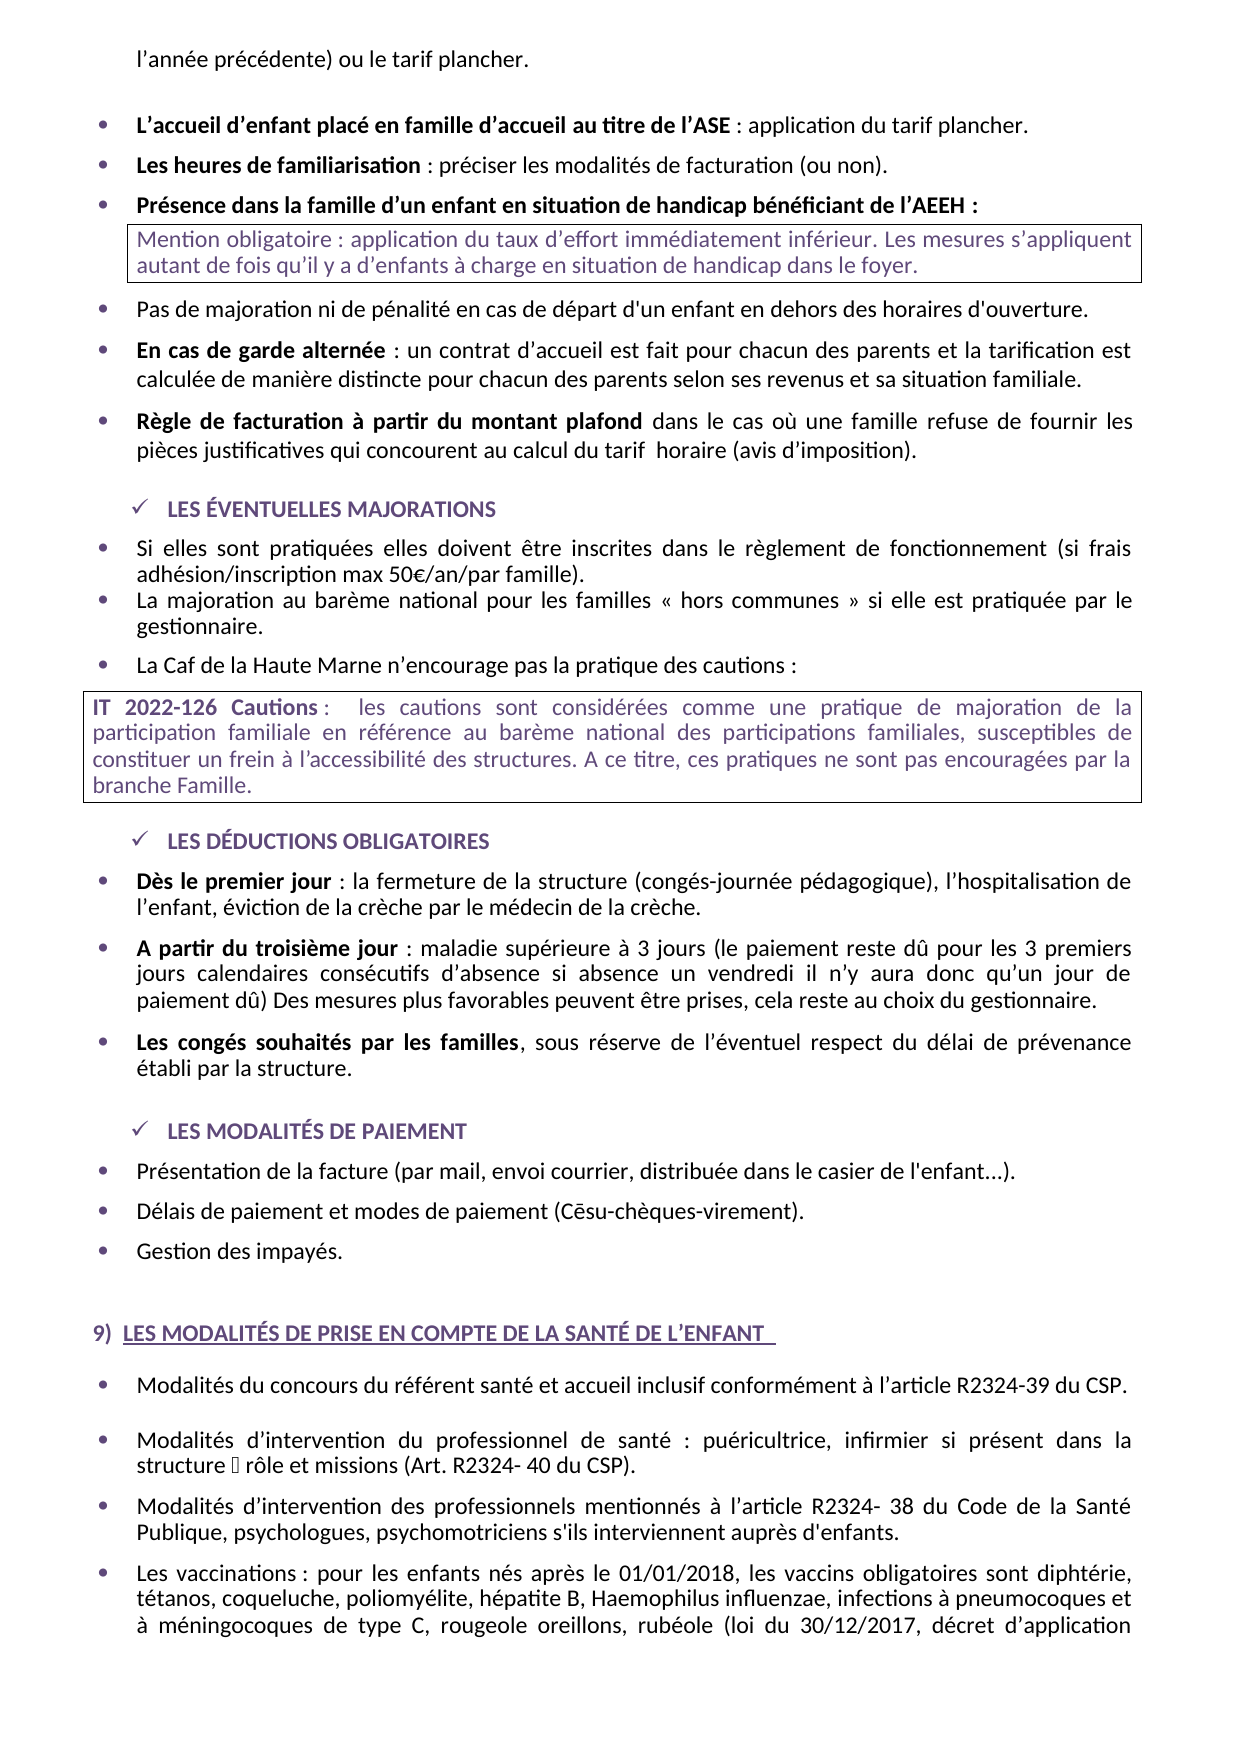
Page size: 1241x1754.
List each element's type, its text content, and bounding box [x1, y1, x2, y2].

list Délais de paiement et modes de paiement (Cēsu-chèques-virement). [99, 1199, 1133, 1225]
list LES ÉVENTUELLES MAJORATIONS [130, 494, 1133, 523]
text IT 2022-126 Cautions : les cautions sont considérées comme une pratique de majoration de la participation familiale en référence au barème national des participations familiales, susceptibles de constituer un frein à l’accessibilité des structures. A ce titre, ces pratiques ne sont pas encouragées par la branche Famille. [84, 692, 1141, 802]
list Si elles sont pratiquées elles doivent être inscrites dans le règlement de fonctionnement (si frais adhésion/inscription max 50€/an/par famille). [99, 536, 1133, 588]
list L’accueil d’enfant placé en famille d’accueil au titre de l’ASE : application du tarif plancher. [99, 112, 1133, 139]
list La majoration au barème national pour les familles « hors communes » si elle est pratiquée par le gestionnaire. [99, 588, 1133, 640]
list Les heures de familiarisation : préciser les modalités de facturation (ou non). [99, 152, 1133, 179]
list La Caf de la Haute Marne n’encourage pas la pratique des cautions : [99, 652, 1133, 678]
list Mention obligatoire : application du taux d’effort immédiatement inférieur. Les mesures s’appliquent autant de fois qu’il y a d’enfants à charge en situation de handicap dans le foyer. [128, 225, 1141, 282]
list Les congés souhaités par les familles, sous réserve de l’éventuel respect du délai de prévenance établi par la structure. [99, 1029, 1133, 1082]
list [99, 1560, 1133, 1639]
list En cas de garde alternée : un contrat d’accueil est fait pour chacun des parents et la tarification est calculée de manière distincte pour chacun des parents selon ses revenus et sa situation familiale. [99, 335, 1133, 394]
list Dès le premier jour : la fermeture de la structure (congés-journée pédagogique), l’hospitalisation de l’enfant, éviction de la crèche par le médecin de la crèche. [99, 869, 1133, 921]
list Modalités d’intervention des professionnels mentionnés à l’article R2324- 38 du Code de la Santé Publique, psychologues, psychomotriciens s'ils interviennent auprès d'enfants. [99, 1494, 1133, 1546]
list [99, 44, 1133, 74]
list Gestion des impayés. [99, 1239, 1133, 1265]
list Présence dans la famille d’un enfant en situation de handicap bénéficiant de l’AEEH : [99, 192, 1133, 219]
list LES DÉDUCTIONS OBLIGATOIRES [130, 829, 1133, 855]
list LES MODALITÉS DE PRISE EN COMPTE DE LA SANTÉ DE L’ENFANT [92, 1320, 1133, 1347]
list Modalités du concours du référent santé et accueil inclusif conformément à l’article R2324-39 du CSP. [99, 1373, 1133, 1399]
list Modalités d’intervention du professionnel de santé : puéricultrice, infirmier si présent dans la structure rôle et missions (Art. R2324- 40 du CSP). [99, 1427, 1133, 1480]
list LES MODALITÉS DE PAIEMENT [130, 1119, 1133, 1145]
list Pas de majoration ni de pénalité en cas de départ d'un enfant en dehors des horaires d'ouverture. [99, 296, 1133, 323]
list Règle de facturation à partir du montant plafond dans le cas où une famille refuse de fournir les pièces justificatives qui concourent au calcul du tarif horaire (avis d’imposition). [99, 406, 1133, 465]
list A partir du troisième jour : maladie supérieure à 3 jours (le paiement reste dû pour les 3 premiers jours calendaires consécutifs d’absence si absence un vendredi il n’y aura donc qu’un jour de paiement dû) Des mesures plus favorables peuvent être prises, cela reste au choix du gestionnaire. [99, 935, 1133, 1014]
list Présentation de la facture (par mail, envoi courrier, distribuée dans le casier de l'enfant...). [99, 1159, 1133, 1185]
